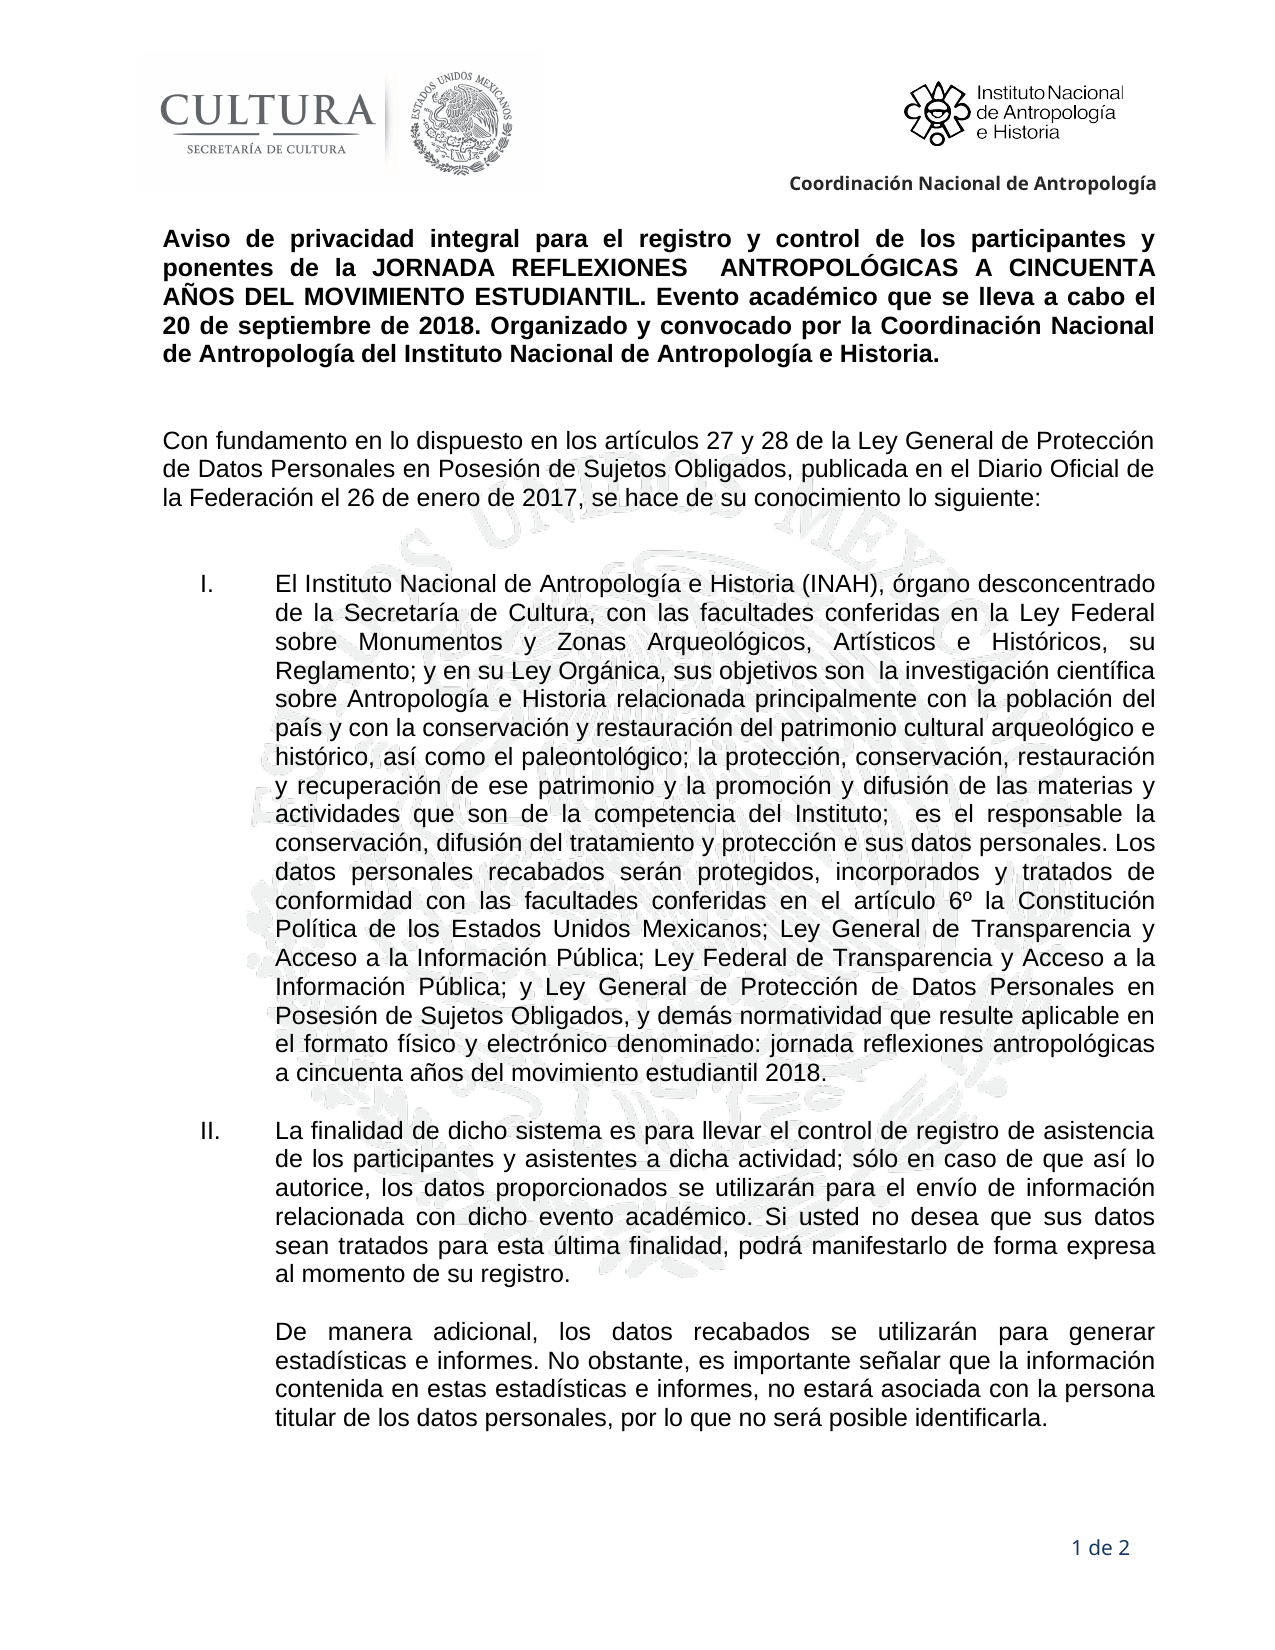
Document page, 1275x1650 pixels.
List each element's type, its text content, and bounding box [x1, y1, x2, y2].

text Aviso de privacidad integral para el registro y control de los participantes y ponentes de la JORNADA REFLEXIONES ANTROPOLÓGICAS A CINCUENTA AÑOS DEL MOVIMIENTO ESTUDIANTIL. Evento académico que se lleva a cabo el 20 de septiembre de 2018. Organizado y convocado por la Coordinación Nacional de Antropología del Instituto Nacional de Antropología e Historia. [162, 224, 1157, 368]
text Con fundamento en lo dispuesto en los artículos 27 y 28 de la Ley General de Protección de Datos Personales en Posesión de Sujetos Obligados, publicada en el Diario Oficial de la Federación el 26 de enero de 2017, se hace de su conocimiento lo siguiente: [162, 426, 1157, 512]
list La finalidad de dicho sistema es para llevar el control de registro de asistencia de los participantes y asistentes a dicha actividad; sólo en caso de que así lo autorice, los datos proporcionados se utilizarán para el envío de información relacionada con dicho evento académico. Si usted no desea que sus datos sean tratados para esta última finalidad, podrá manifestarlo de forma expresa al momento de su registro. [200, 1116, 1157, 1288]
text De manera adicional, los datos recabados se utilizarán para generar estadísticas e informes. No obstante, es importante señalar que la información contenida en estas estadísticas e informes, no estará asociada con la persona titular de los datos personales, por lo que no será posible identificarla. [275, 1317, 1157, 1432]
picture [141, 50, 543, 192]
list El Instituto Nacional de Antropología e Historia (INAH), órgano desconcentrado de la Secretaría de Cultura, con las facultades conferidas en la Ley Federal sobre Monumentos y Zonas Arqueológicos, Artísticos e Históricos, su Reglamento; y en su Ley Orgánica, sus objetivos son la investigación científica sobre Antropología e Historia relacionada principalmente con la población del país y con la conservación y restauración del patrimonio cultural arqueológico e histórico, así como el paleontológico; la protección, conservación, restauración y recuperación de ese patrimonio y la promoción y difusión de las materias y actividades que son de la competencia del Instituto; es el responsable la conservación, difusión del tratamiento y protección e sus datos personales. Los datos personales recabados serán protegidos, incorporados y tratados de conformidad con las facultades conferidas en el artículo 6º la Constitución Política de los Estados Unidos Mexicanos; Ley General de Transparencia y Acceso a la Información Pública; Ley Federal de Transparencia y Acceso a la Información Pública; y Ley General de Protección de Datos Personales en Posesión de Sujetos Obligados, y demás normatividad que resulte aplicable en el formato físico y electrónico denominado: jornada reflexiones antropológicas a cincuenta años del movimiento estudiantil 2018. [200, 569, 1157, 1087]
